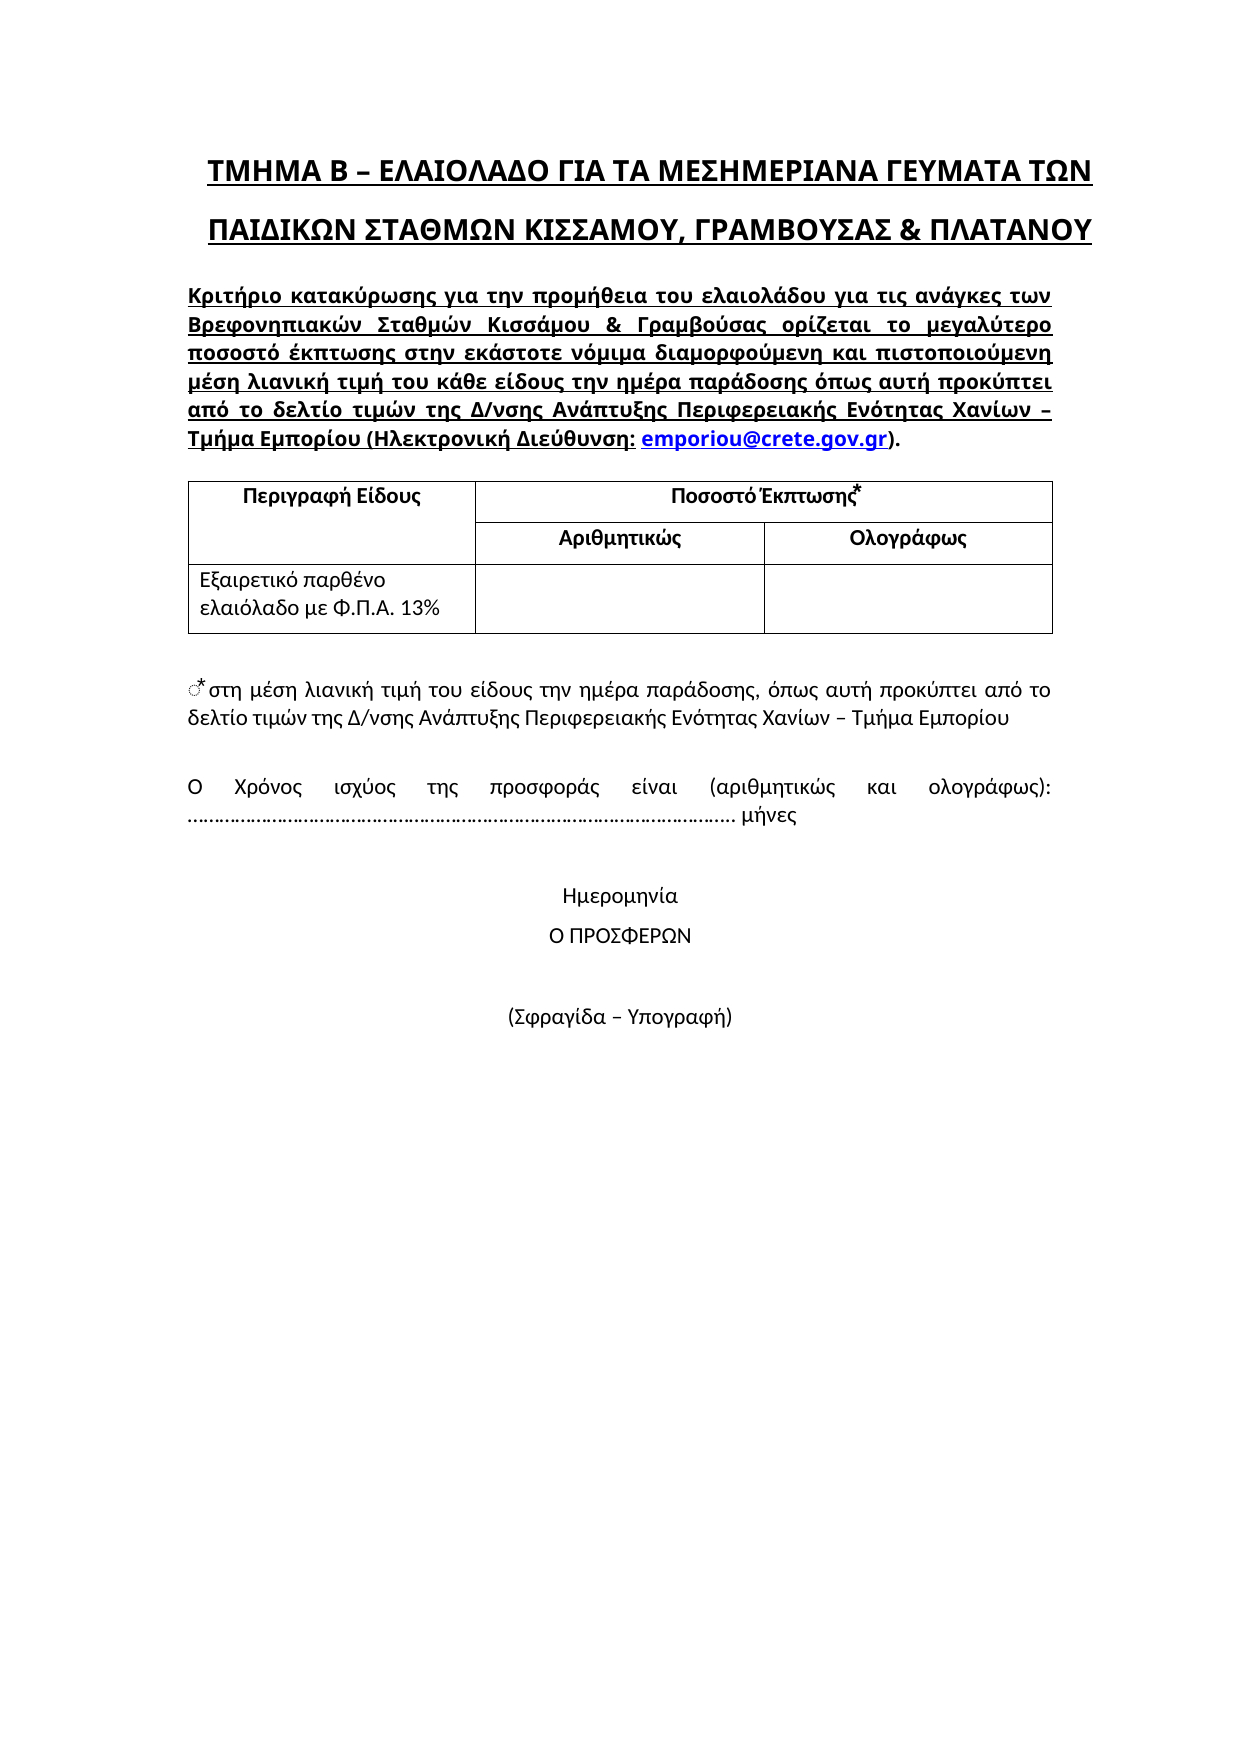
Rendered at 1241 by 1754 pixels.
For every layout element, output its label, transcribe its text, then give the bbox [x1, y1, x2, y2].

text Ο Χρόνος ισχύος της προσφοράς είναι (αριθμητικώς και ολογράφως): ………………………………………………………………………………………….. μήνες [187, 772, 1053, 828]
text ΤΜΗΜΑ Β – ΕΛΑΙΟΛΑΔΟ ΓΙΑ ΤΑ ΜΕΣΗΜΕΡΙΑΝΑ ΓΕΥΜΑΤΑ ΤΩΝ ΠΑΙΔΙΚΩΝ ΣΤΑΘΜΩΝ ΚΙΣΣΑΜΟΥ, ΓΡΑΜΒΟΥΣΑΣ & ΠΛΑΤΑΝΟΥ [187, 150, 1112, 249]
text (Σφραγίδα – Υπογραφή) [187, 1002, 1053, 1030]
table_cell Ολογράφως [765, 523, 1052, 564]
text Ο ΠΡΟΣΦΕΡΩΝ [187, 921, 1053, 949]
text Κριτήριο κατακύρωσης για την προμήθεια του ελαιολάδου για τις ανάγκες των Βρεφονηπιακών Σταθμών Κισσάμου & Γραμβούσας ορίζεται το μεγαλύτερο ποσοστό έκπτωσης στην εκάστοτε νόμιμα διαμορφούμενη και πιστοποιούμενη μέση λιανική τιμή του κάθε είδους την ημέρα παράδοσης όπως αυτή προκύπτει από το δελτίο τιμών της Δ/νσης Ανάπτυξης Περιφερειακής Ενότητας Χανίων – Τμήμα Εμπορίου (Ηλεκτρονική Διεύθυνση: emporiou@crete.gov.gr). [187, 392, 1053, 452]
table_header Περιγραφή Είδους [189, 482, 475, 564]
table_cell [476, 565, 764, 633]
table_cell Αριθμητικώς [476, 523, 764, 564]
text Ημερομηνία [187, 881, 1053, 909]
table_header Ποσοστό Έκπτωσης⃰ [476, 482, 1052, 522]
text Κριτήριο κατακύρωσης για την προμήθεια του ελαιολάδου για τις ανάγκες των Βρεφονηπιακών Σταθμών Κισσάμου & Γραμβούσας ορίζεται το μεγαλύτερο ποσοστό έκπτωσης στην εκάστοτε νόμιμα διαμορφούμενη και πιστοποιούμενη μέση λιανική τιμή του κάθε είδους την ημέρα παράδοσης όπως αυτή προκύπτει από το δελτίο τιμών της Δ/νσης Ανάπτυξης Περιφερειακής Ενότητας Χανίων – Τμήμα Εμπορίου (Ηλεκτρονική Διεύθυνση: emporiou@crete.gov.gr). [187, 281, 1053, 334]
text ⃰ στη μέση λιανική τιμή του είδους την ημέρα παράδοσης, όπως αυτή προκύπτει από το δελτίο τιμών της Δ/νσης Ανάπτυξης Περιφερειακής Ενότητας Χανίων – Τμήμα Εμπορίου [187, 675, 1053, 731]
table_cell [765, 565, 1052, 633]
table_cell Εξαιρετικό παρθένο ελαιόλαδο με Φ.Π.Α. 13% [189, 565, 475, 633]
